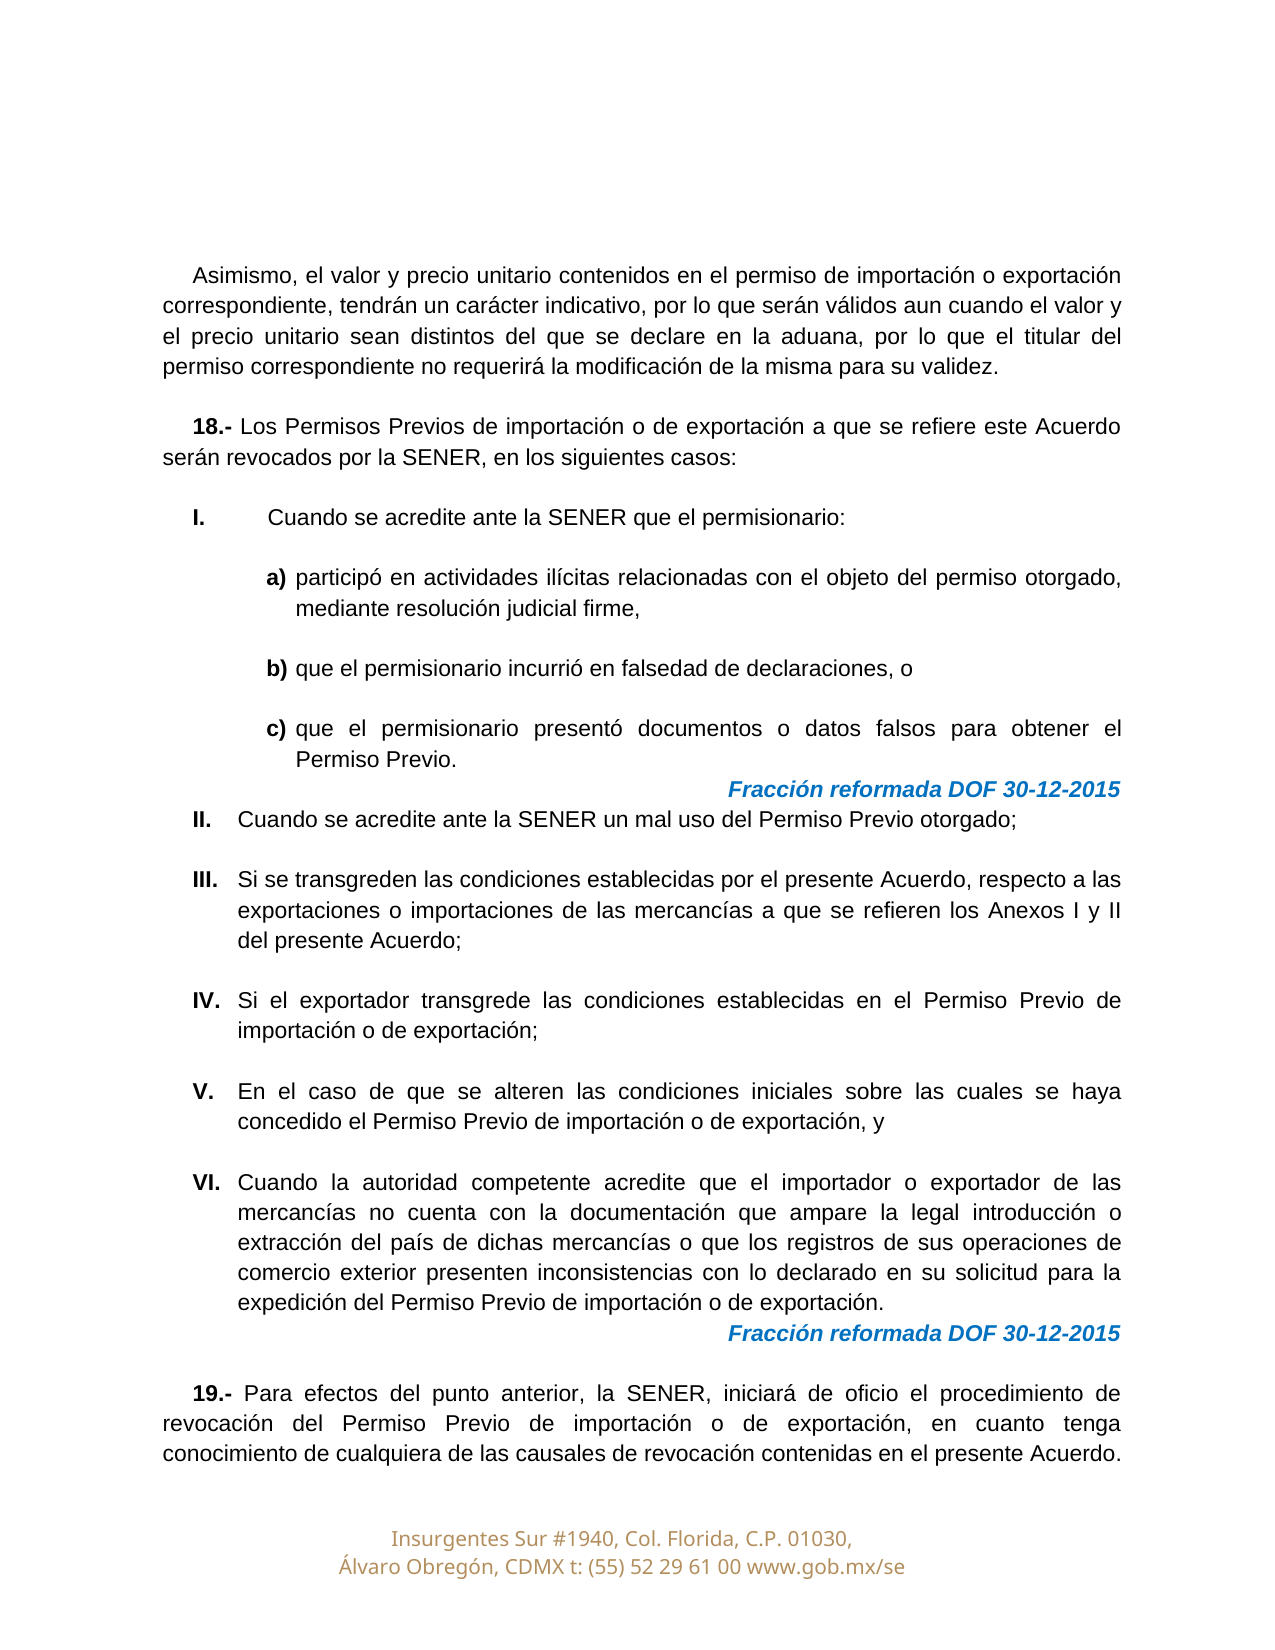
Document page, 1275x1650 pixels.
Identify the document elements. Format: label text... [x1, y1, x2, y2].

list que el permisionario incurrió en falsedad de declaraciones, o [266, 655, 1122, 681]
text III. Si se transgreden las condiciones establecidas por el presente Acuerdo, respecto a las exportaciones o importaciones de las mercancías a que se refieren los Anexos I y II del presente Acuerdo; [192, 866, 1122, 953]
list Cuando se acredite ante la SENER que el permisionario: [192, 504, 1122, 530]
text Fracción reformada DOF 30-12-2015 [237, 776, 1122, 802]
text IV. Si el exportador transgrede las condiciones establecidas en el Permiso Previo de importación o de exportación; [192, 987, 1122, 1044]
text Fracción reformada DOF 30-12-2015 [237, 1319, 1122, 1346]
text Asimismo, el valor y precio unitario contenidos en el permiso de importación o exportación correspondiente, tendrán un carácter indicativo, por lo que serán válidos aun cuando el valor y el precio unitario sean distintos del que se declare en la aduana, por lo que el titular del permiso correspondiente no requerirá la modificación de la misma para su validez. [162, 262, 1122, 379]
text 18.- Los Permisos Previos de importación o de exportación a que se refiere este Acuerdo serán revocados por la SENER, en los siguientes casos: [162, 413, 1122, 470]
text V. En el caso de que se alteren las condiciones iniciales sobre las cuales se haya concedido el Permiso Previo de importación o de exportación, y [192, 1078, 1122, 1134]
list participó en actividades ilícitas relacionadas con el objeto del permiso otorgado, mediante resolución judicial firme, [266, 564, 1122, 621]
list que el permisionario presentó documentos o datos falsos para obtener el Permiso Previo. [266, 715, 1122, 772]
text 19.- Para efectos del punto anterior, la SENER, iniciará de oficio el procedimiento de revocación del Permiso Previo de importación o de exportación, en cuanto tenga conocimiento de cualquiera de las causales de revocación contenidas en el presente Acuerdo. [162, 1380, 1122, 1467]
text VI. Cuando la autoridad competente acredite que el importador o exportador de las mercancías no cuenta con la documentación que ampare la legal introducción o extracción del país de dichas mercancías o que los registros de sus operaciones de comercio exterior presenten inconsistencias con lo declarado en su solicitud para la expedición del Permiso Previo de importación o de exportación. [192, 1168, 1122, 1316]
text II. Cuando se acredite ante la SENER un mal uso del Permiso Previo otorgado; [192, 806, 1122, 832]
